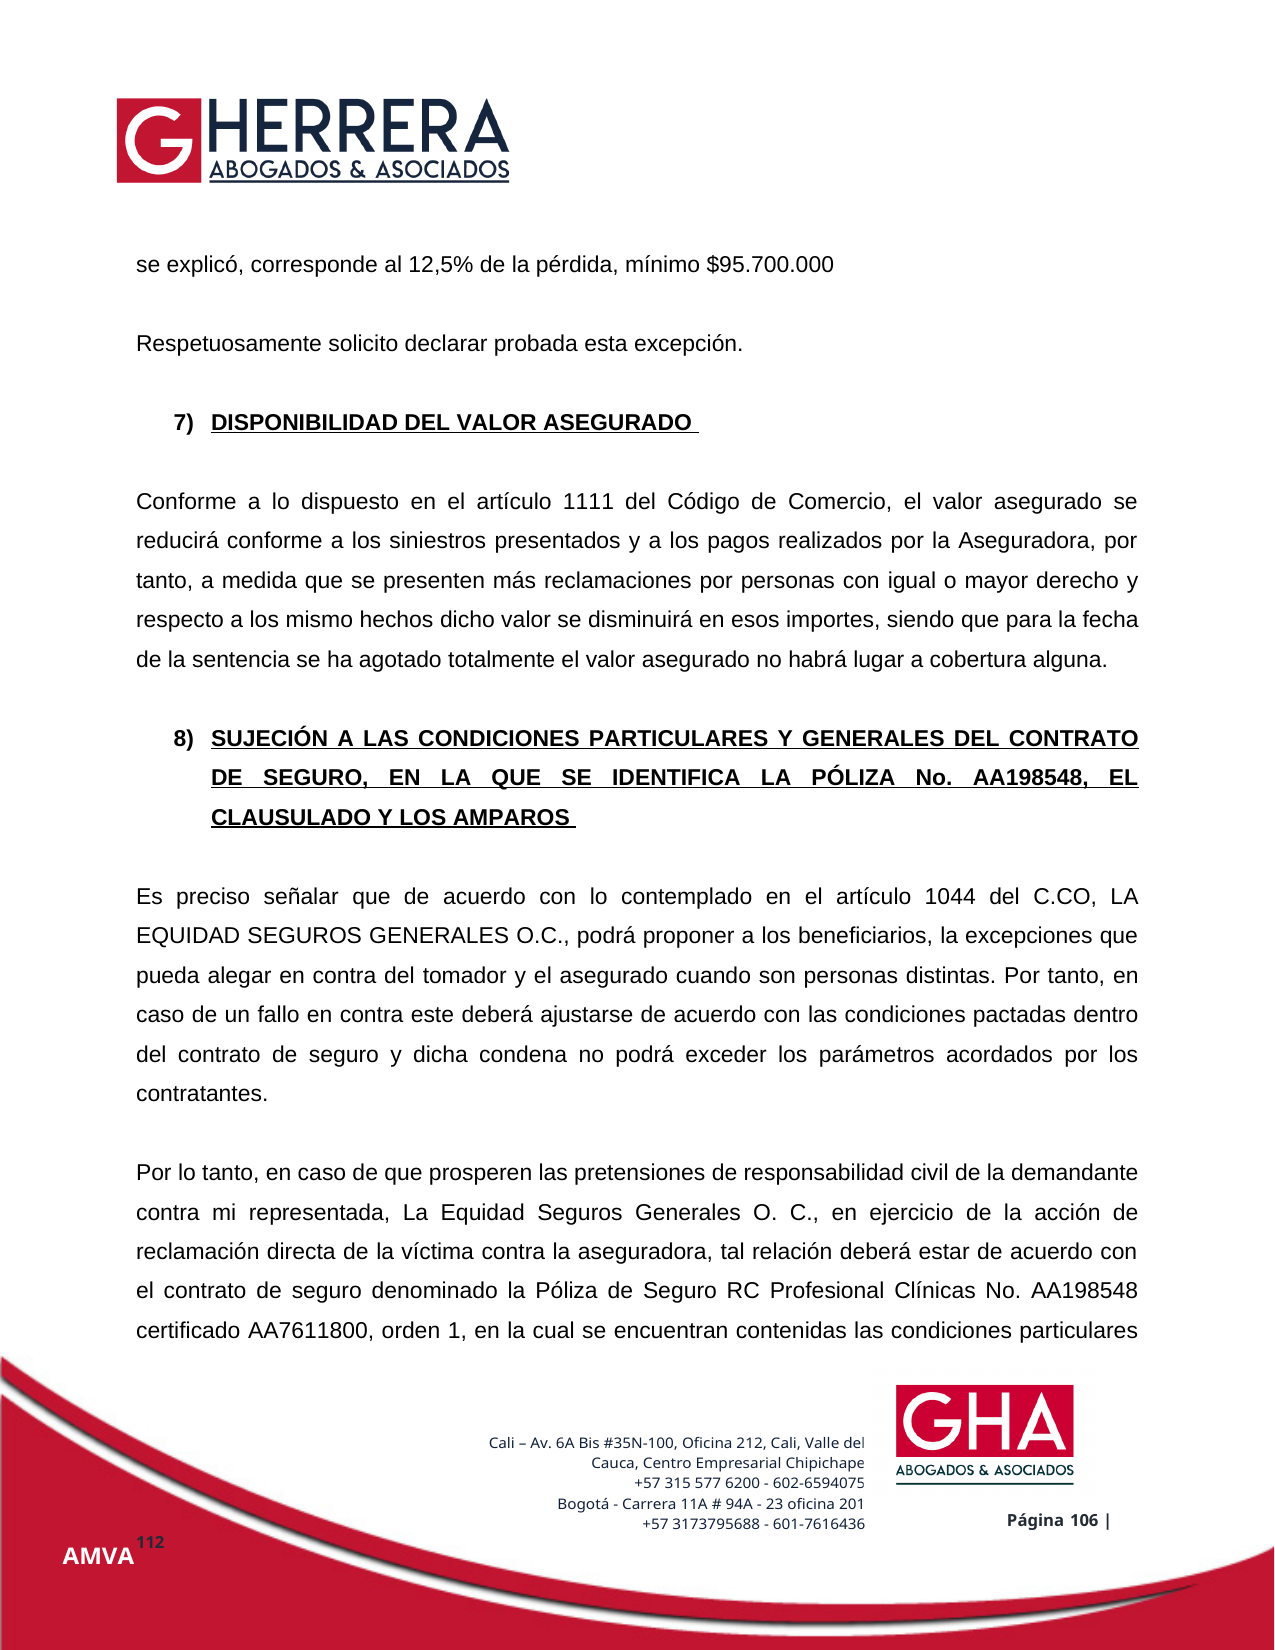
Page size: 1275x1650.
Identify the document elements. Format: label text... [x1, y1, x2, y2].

picture [96, 75, 529, 206]
text Conforme a lo dispuesto en el artículo 1111 del Código de Comercio, el valor asegurado se reducirá conforme a los siniestros presentados y a los pagos realizados por la Aseguradora, por tanto, a medida que se presenten más reclamaciones por personas con igual o mayor derecho y respecto a los mismo hechos dicho valor se disminuirá en esos importes, siendo que para la fecha de la sentencia se ha agotado totalmente el valor asegurado no habrá lugar a cobertura alguna. [136, 488, 1139, 672]
picture [0, 1343, 1275, 1650]
text Respetuosamente solicito declarar probada esta excepción. [136, 330, 1134, 356]
list SUJECIÓN A LAS CONDICIONES PARTICULARES Y GENERALES DEL CONTRATO DE SEGURO, EN LA QUE SE IDENTIFICA LA PÓLIZA No. AA198548, EL CLAUSULADO Y LOS AMPAROS [173, 725, 1139, 830]
list DISPONIBILIDAD DEL VALOR ASEGURADO [173, 409, 1139, 435]
text Es preciso señalar que de acuerdo con lo contemplado en el artículo 1044 del C.CO, LA EQUIDAD SEGUROS GENERALES O.C., podrá proponer a los beneficiarios, la excepciones que pueda alegar en contra del tomador y el asegurado cuando son personas distintas. Por tanto, en caso de un fallo en contra este deberá ajustarse de acuerdo con las condiciones pactadas dentro del contrato de seguro y dicha condena no podrá exceder los parámetros acordados por los contratantes. [136, 883, 1139, 1106]
